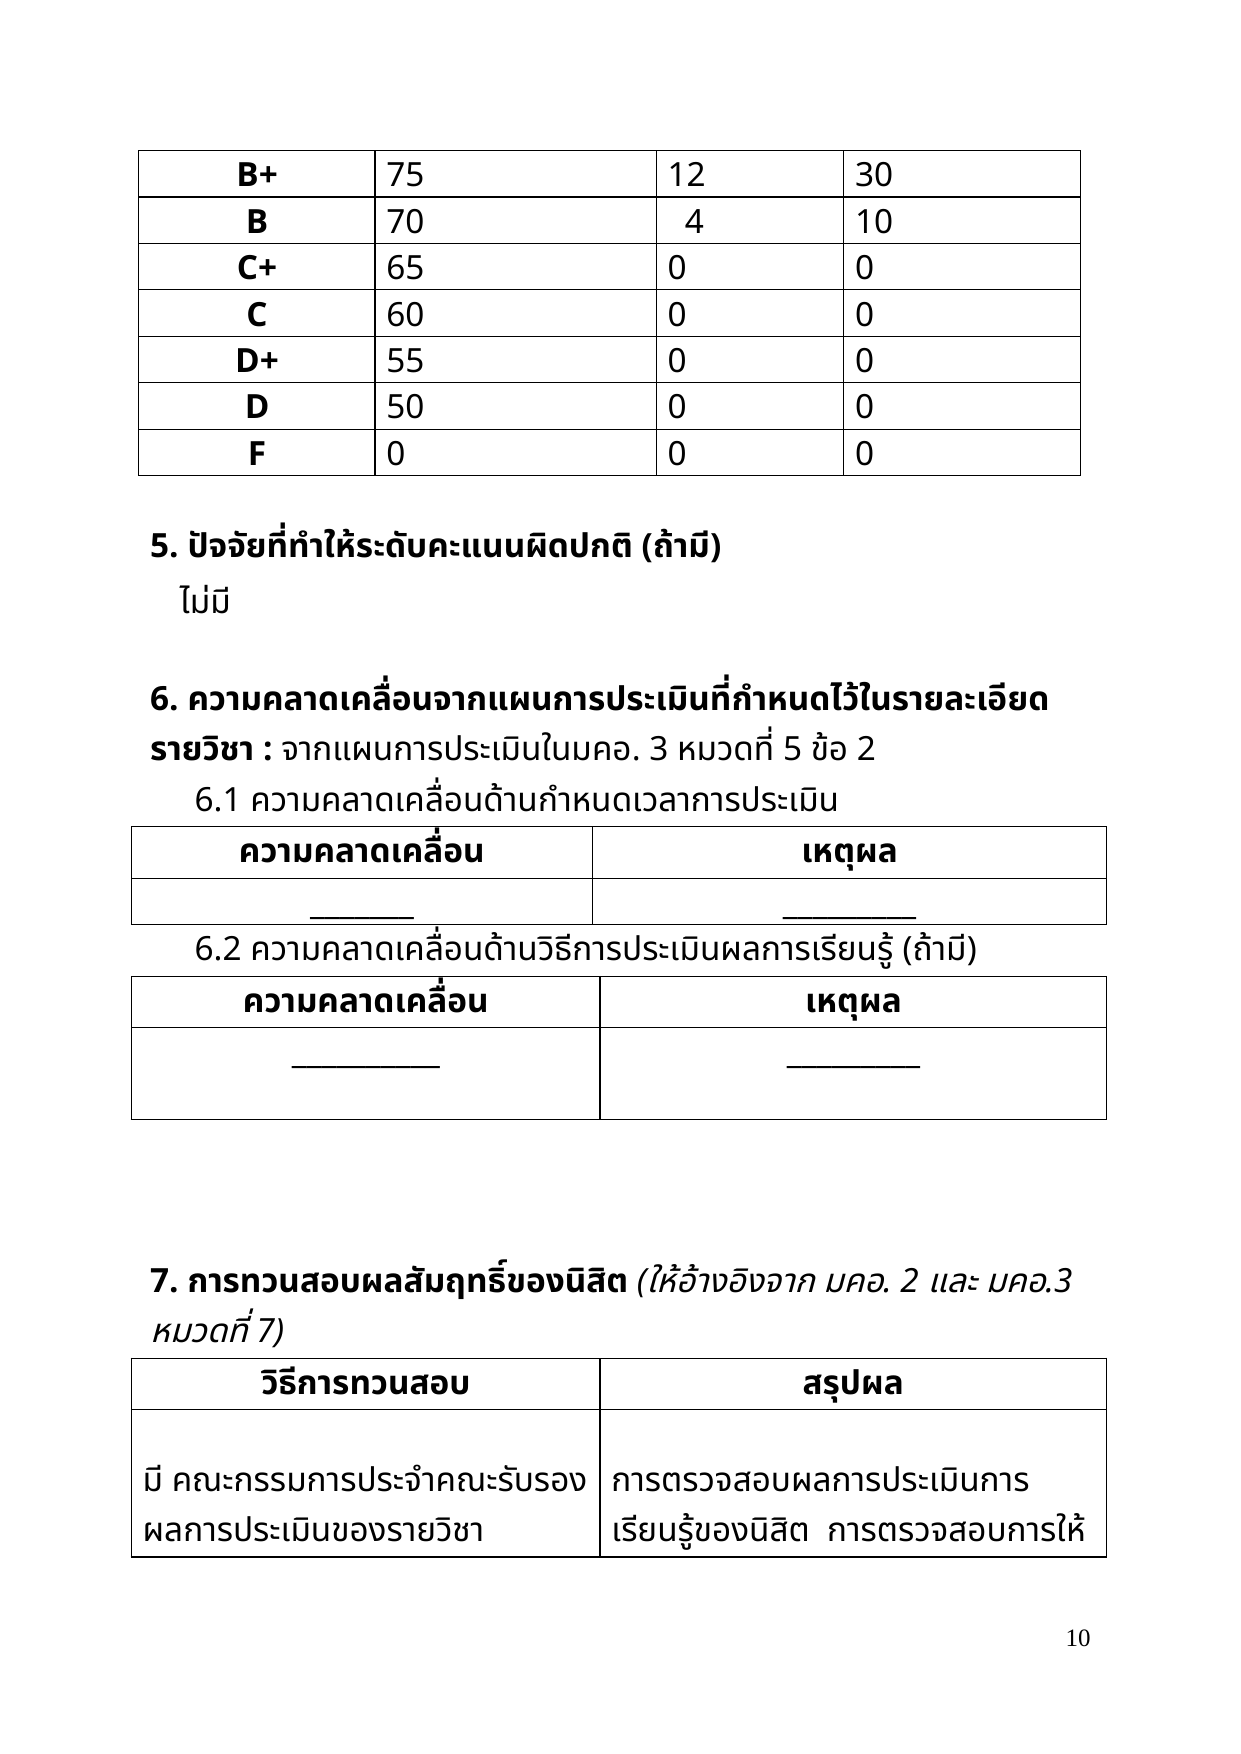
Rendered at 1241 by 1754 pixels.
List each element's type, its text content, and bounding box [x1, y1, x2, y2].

table_cell 0 [657, 430, 843, 475]
table_cell 12 [657, 151, 843, 196]
table_cell 0 [657, 383, 843, 429]
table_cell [132, 1410, 599, 1556]
table_header 6.1 ความคลาดเคลื่อนด้านกำหนดเวลาการประเมิน [131, 776, 1106, 826]
table_cell D [139, 383, 374, 429]
table_cell 70 [376, 198, 656, 243]
text 7. การทวนสอบผลสัมฤทธิ์ของนิสิต (ให้อ้างอิงจาก มคอ. 2 และ มคอ.3 หมวดที่ 7) [150, 1256, 1090, 1358]
table_cell 30 [844, 151, 1080, 196]
table_cell 10 [844, 198, 1080, 243]
table_cell ความคลาดเคลื่อน [132, 977, 599, 1027]
table_cell C [139, 290, 374, 336]
table_cell 6.2 ความคลาดเคลื่อนด้านวิธีการประเมินผลการเรียนรู้ (ถ้ามี) [131, 925, 1106, 976]
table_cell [601, 1410, 1106, 1556]
table_cell B+ [139, 151, 374, 196]
table_cell B [139, 198, 374, 243]
table_cell 0 [657, 337, 843, 382]
table_cell 75 [376, 151, 656, 196]
table_cell __________ [132, 1028, 599, 1119]
table_cell 65 [376, 244, 656, 289]
table_cell 55 [376, 337, 656, 382]
table_cell 50 [376, 383, 656, 429]
table_cell D+ [139, 337, 374, 382]
table_cell 0 [844, 383, 1080, 429]
table_cell เหตุผล [593, 827, 1106, 878]
table_cell C+ [139, 244, 374, 289]
table_cell 60 [376, 290, 656, 336]
table_cell _________ [601, 1028, 1106, 1119]
text 6. ความคลาดเคลื่อนจากแผนการประเมินที่กำหนดไว้ในรายละเอียดรายวิชา : จากแผนการประเมินในมคอ. 3 หมวดที่ 5 ข้อ 2 [150, 674, 1090, 776]
table_cell ความคลาดเคลื่อน [132, 827, 592, 878]
table_cell _______ [132, 879, 592, 924]
table_cell เหตุผล [601, 977, 1106, 1027]
table_cell F [139, 430, 374, 475]
text ไม่มี [179, 578, 1090, 629]
table_cell _________ [593, 879, 1106, 924]
table_cell 0 [844, 290, 1080, 336]
subtitle 5. ปัจจัยที่ทำให้ระดับคะแนนผิดปกติ (ถ้ามี) [150, 522, 1090, 572]
table_header วิธีการทวนสอบ [132, 1359, 599, 1409]
table_header สรุปผล [601, 1359, 1106, 1409]
table_cell 0 [657, 290, 843, 336]
table_cell 0 [376, 430, 656, 475]
table_cell 4 [657, 198, 843, 243]
table_cell 0 [844, 337, 1080, 382]
table_cell 0 [844, 430, 1080, 475]
table_cell 0 [657, 244, 843, 289]
table_cell 0 [844, 244, 1080, 289]
